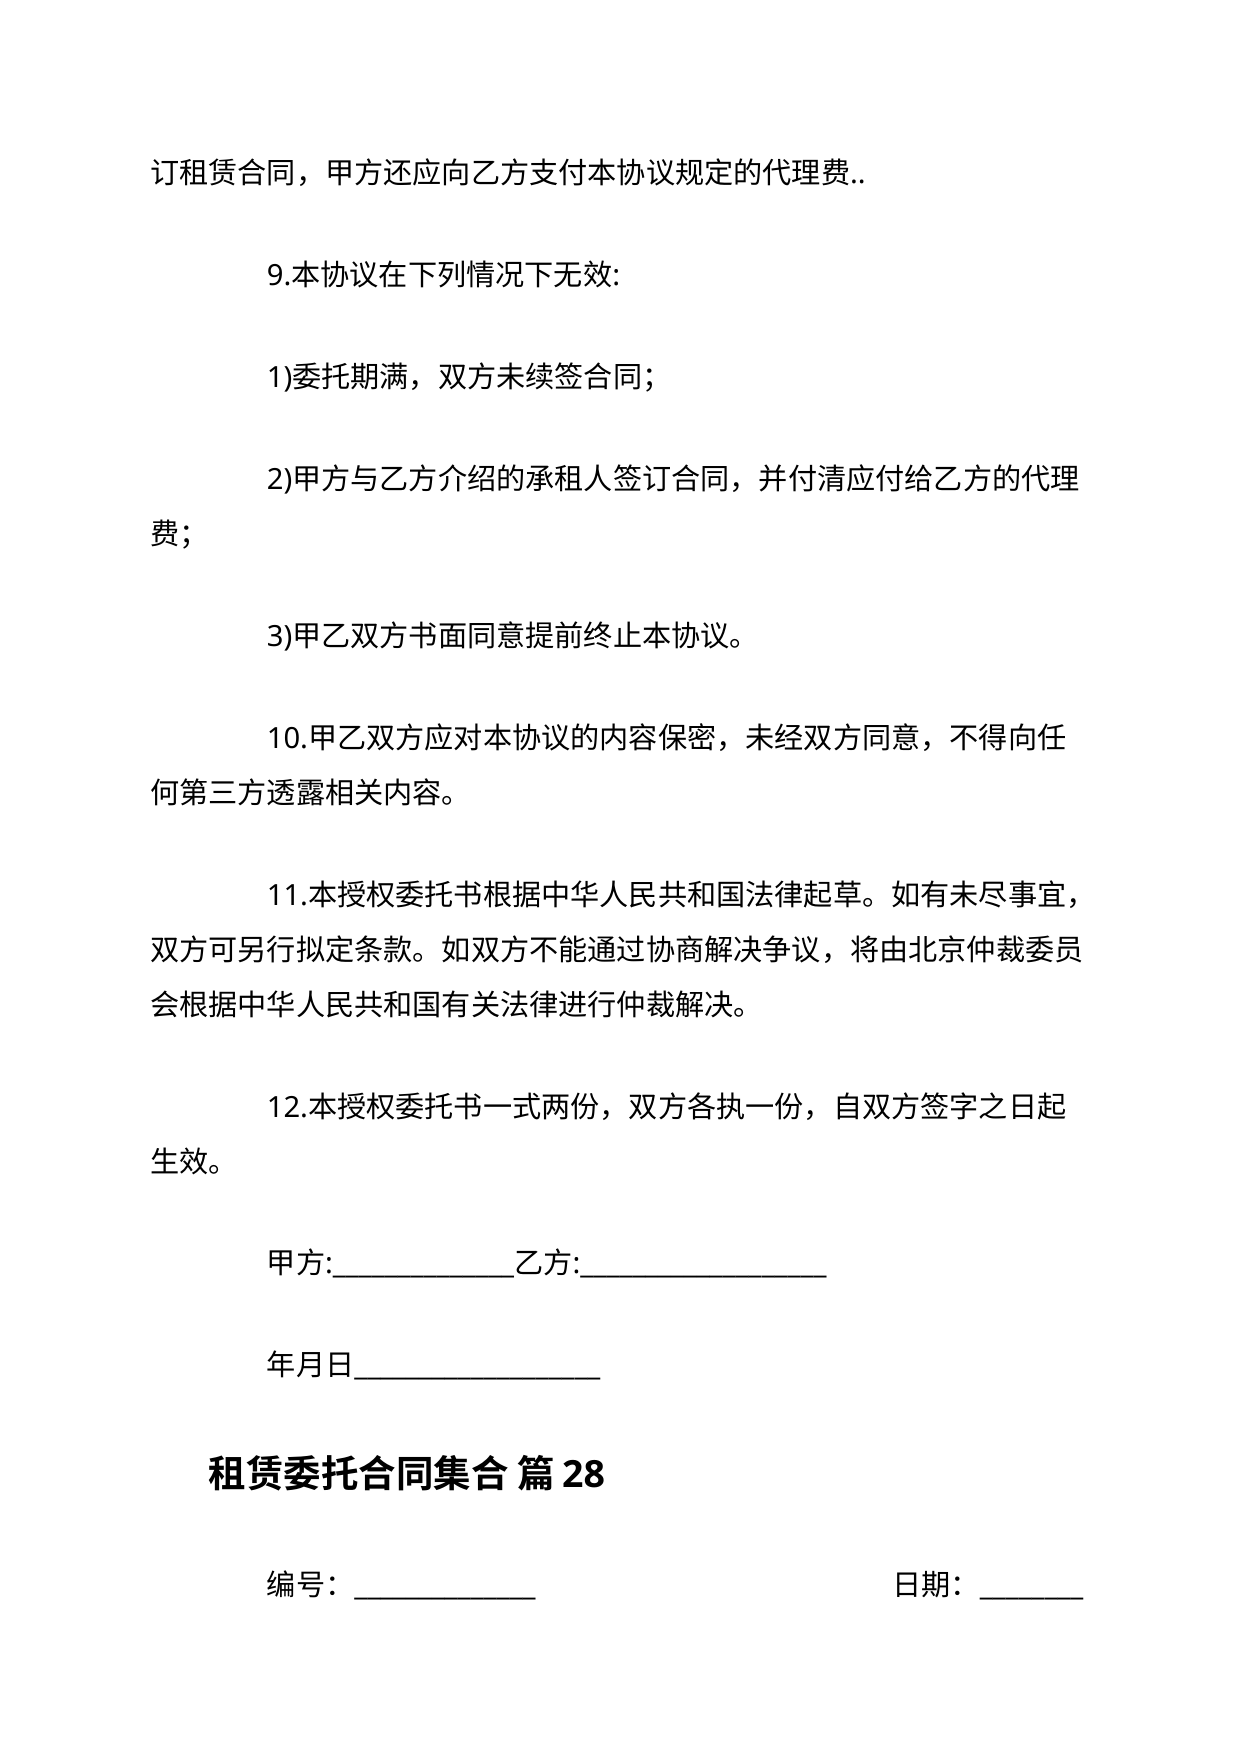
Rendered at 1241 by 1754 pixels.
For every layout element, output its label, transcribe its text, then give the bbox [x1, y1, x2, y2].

text 12.本授权委托书一式两份，双方各执一份，自双方签字之日起生效。 [150, 1083, 1090, 1180]
text 1)委托期满，双方未续签合同； [150, 354, 1090, 396]
text 3)甲乙双方书面同意提前终止本协议。 [150, 613, 1090, 655]
text 年月日___________________ [150, 1342, 1090, 1384]
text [150, 150, 1090, 192]
text 2)甲方与乙方介绍的承租人签订合同，并付清应付给乙方的代理费； [150, 456, 1090, 553]
text 10.甲乙双方应对本协议的内容保密，未经双方同意，不得向任何第三方透露相关内容。 [150, 715, 1090, 812]
text 9.本协议在下列情况下无效: [150, 252, 1090, 294]
text 11.本授权委托书根据中华人民共和国法律起草。如有未尽事宜，双方可另行拟定条款。如双方不能通过协商解决争议，将由北京仲裁委员会根据中华人民共和国有关法律进行仲裁解决。 [150, 871, 1090, 1024]
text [150, 1561, 1090, 1604]
text 租赁委托合同集合 篇28 [150, 1444, 1090, 1498]
text 甲方:______________乙方:___________________ [150, 1240, 1090, 1282]
